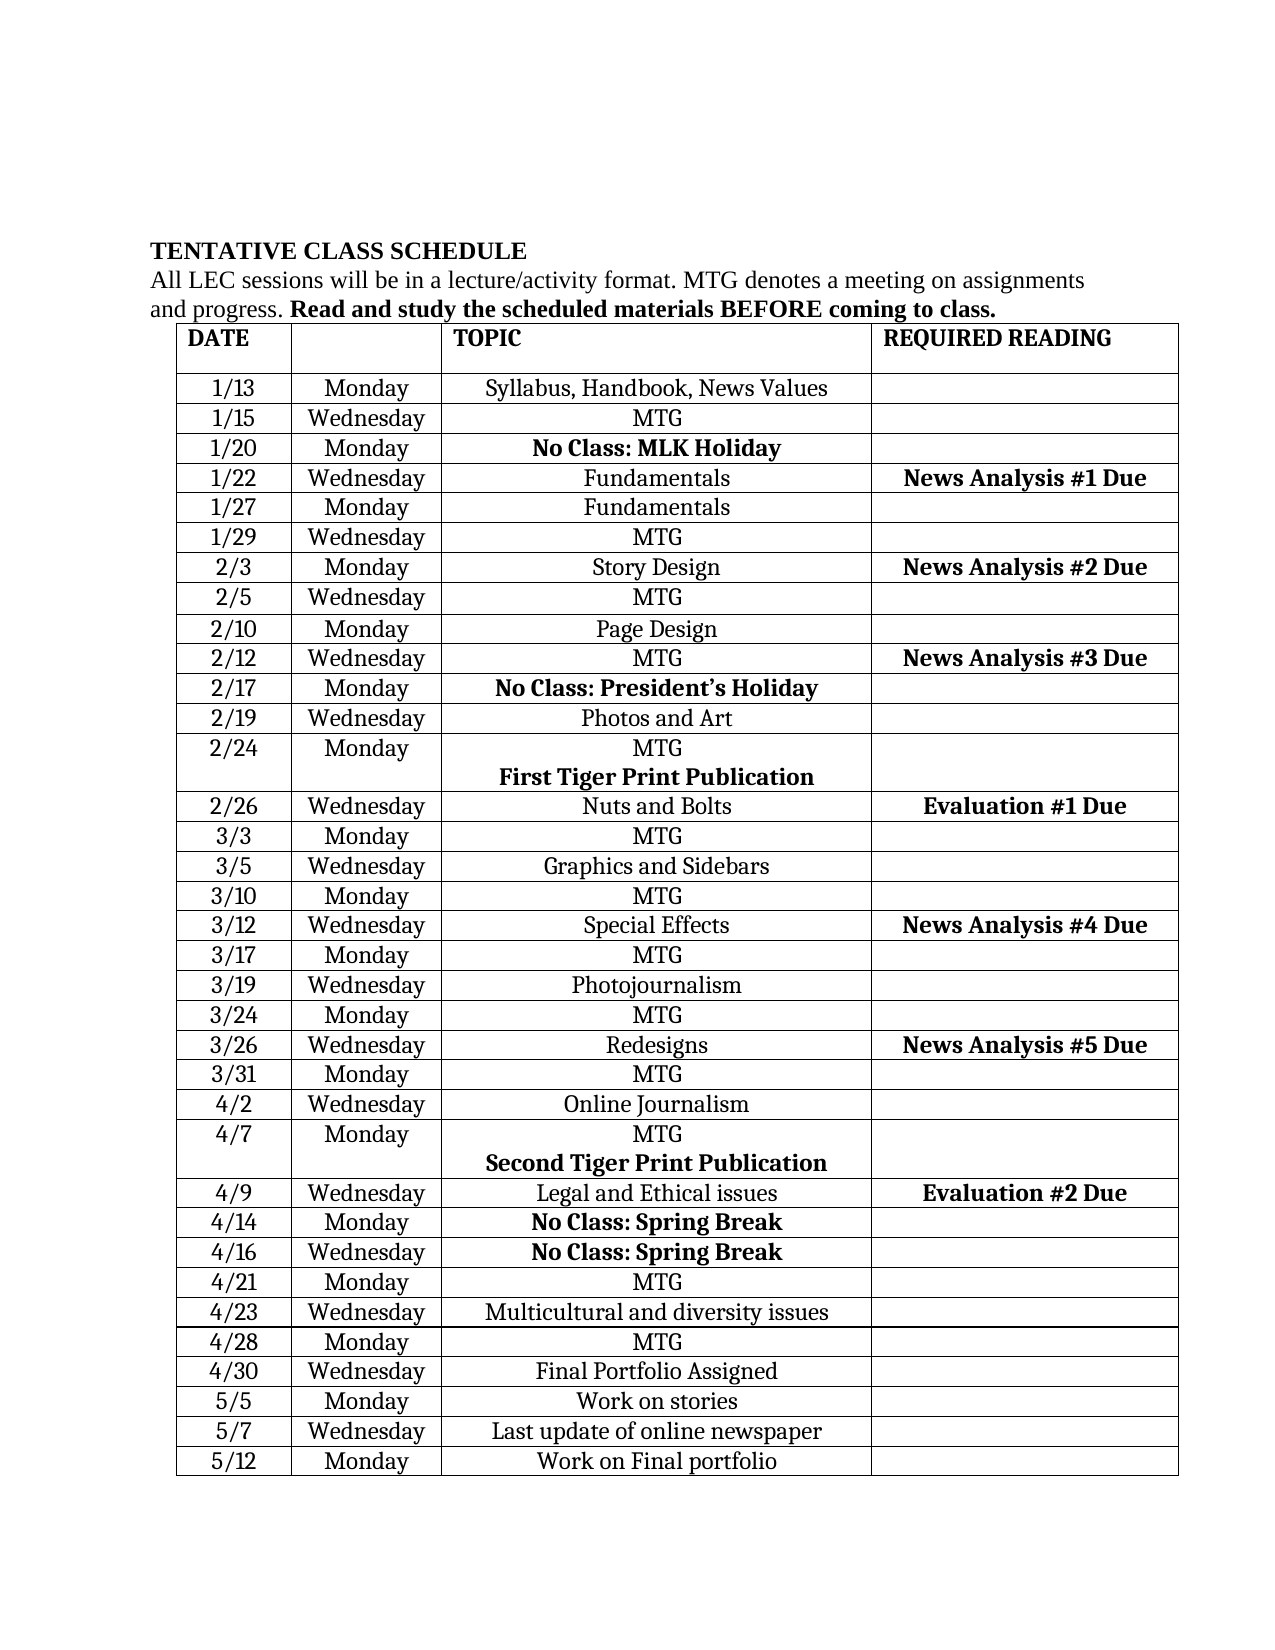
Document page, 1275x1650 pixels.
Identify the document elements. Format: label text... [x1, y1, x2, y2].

table_cell [872, 704, 1178, 733]
table_cell Monday [292, 1447, 441, 1475]
table_cell [872, 822, 1178, 851]
table_cell MTG [442, 404, 871, 433]
table_cell [872, 1001, 1178, 1029]
table_cell [872, 1120, 1178, 1177]
table_cell 4/2 [177, 1090, 291, 1119]
table_cell MTG [442, 941, 871, 970]
table_cell Nuts and Bolts [442, 792, 871, 821]
table_cell Wednesday [292, 911, 441, 940]
table_cell 1/22 [177, 464, 291, 492]
table_cell No Class: Spring Break [442, 1208, 871, 1237]
table_cell Monday [292, 882, 441, 910]
table_cell Wednesday [292, 971, 441, 1000]
text TENTATIVE CLASS SCHEDULE [150, 236, 1125, 265]
table_cell Monday [292, 822, 441, 851]
table_cell 5/7 [177, 1417, 291, 1446]
table_cell 3/3 [177, 822, 291, 851]
table_cell No Class: MLK Holiday [442, 434, 871, 462]
table_cell 2/17 [177, 674, 291, 703]
table_cell MTG [442, 644, 871, 673]
table_cell Syllabus, Handbook, News Values [442, 374, 871, 403]
table_cell 4/28 [177, 1328, 291, 1356]
table_cell Last update of online newspaper [442, 1417, 871, 1446]
table_cell Wednesday [292, 404, 441, 433]
table_cell [872, 1060, 1178, 1089]
table_cell Graphics and Sidebars [442, 852, 871, 881]
table_cell 2/12 [177, 644, 291, 673]
table_cell Special Effects [442, 911, 871, 940]
table_cell [872, 1417, 1178, 1446]
table_cell 4/16 [177, 1238, 291, 1267]
table_cell [872, 674, 1178, 703]
table_cell Evaluation #1 Due [872, 792, 1178, 821]
table_cell Monday [292, 553, 441, 582]
table_cell MTG [442, 882, 871, 910]
table_cell 3/19 [177, 971, 291, 1000]
table_cell [872, 1268, 1178, 1297]
table_cell Monday [292, 1208, 441, 1237]
table_cell MTG [442, 1268, 871, 1297]
table_header [292, 324, 441, 373]
table_cell Fundamentals [442, 464, 871, 492]
table_cell [872, 882, 1178, 910]
table_cell Online Journalism [442, 1090, 871, 1119]
table_cell Monday [292, 374, 441, 403]
table_cell Photojournalism [442, 971, 871, 1000]
table_cell Monday [292, 1387, 441, 1416]
table_cell [872, 1328, 1178, 1356]
table_cell MTG [442, 1001, 871, 1029]
table_cell MTG [442, 583, 871, 613]
table_cell Monday [292, 941, 441, 970]
table_cell Monday [292, 1120, 441, 1177]
table_cell Fundamentals [442, 493, 871, 522]
table_cell 2/10 [177, 615, 291, 643]
table_cell [872, 1447, 1178, 1475]
table_cell Wednesday [292, 464, 441, 492]
table_cell [872, 374, 1178, 403]
table_cell Legal and Ethical issues [442, 1179, 871, 1207]
table_cell Wednesday [292, 1090, 441, 1119]
table_cell News Analysis #4 Due [872, 911, 1178, 940]
table_cell 4/23 [177, 1298, 291, 1326]
table_cell 3/10 [177, 882, 291, 910]
table_cell 1/15 [177, 404, 291, 433]
table_cell 5/12 [177, 1447, 291, 1475]
table_cell Evaluation #2 Due [872, 1179, 1178, 1207]
table_cell Monday [292, 434, 441, 462]
table_cell Wednesday [292, 852, 441, 881]
table_cell 3/31 [177, 1060, 291, 1089]
table_cell Monday [292, 1328, 441, 1356]
table_cell 1/20 [177, 434, 291, 462]
table_cell Wednesday [292, 1298, 441, 1326]
table_cell [872, 1298, 1178, 1326]
table_cell Wednesday [292, 1031, 441, 1059]
table_cell MTG Second Tiger Print Publication [442, 1120, 871, 1177]
table_cell Monday [292, 615, 441, 643]
table_cell [872, 971, 1178, 1000]
table_cell News Analysis #1 Due [872, 464, 1178, 492]
table_cell Monday [292, 734, 441, 791]
table_cell 3/26 [177, 1031, 291, 1059]
table_cell 4/14 [177, 1208, 291, 1237]
table_header DATE [177, 324, 291, 373]
table_cell [872, 493, 1178, 522]
table_cell 3/12 [177, 911, 291, 940]
table_cell Wednesday [292, 523, 441, 552]
table_cell No Class: President’s Holiday [442, 674, 871, 703]
table_cell Wednesday [292, 1179, 441, 1207]
table_cell Wednesday [292, 644, 441, 673]
table_cell 3/17 [177, 941, 291, 970]
table_cell Monday [292, 493, 441, 522]
table_cell MTG [442, 523, 871, 552]
table_cell [872, 1357, 1178, 1386]
table_cell Wednesday [292, 1417, 441, 1446]
table_cell 4/9 [177, 1179, 291, 1207]
table_cell [872, 734, 1178, 791]
table_cell Monday [292, 674, 441, 703]
table_cell 4/30 [177, 1357, 291, 1386]
table_cell [872, 615, 1178, 643]
table_cell [872, 583, 1178, 613]
table_cell Wednesday [292, 792, 441, 821]
table_cell News Analysis #3 Due [872, 644, 1178, 673]
table_cell Photos and Art [442, 704, 871, 733]
table_cell 2/3 [177, 553, 291, 582]
table_cell [872, 1387, 1178, 1416]
table_cell Wednesday [292, 704, 441, 733]
table_cell Wednesday [292, 1357, 441, 1386]
table_cell 1/29 [177, 523, 291, 552]
table_cell 2/24 [177, 734, 291, 791]
table_cell MTG [442, 1060, 871, 1089]
table_cell Monday [292, 1060, 441, 1089]
table_cell [872, 404, 1178, 433]
table_cell 2/26 [177, 792, 291, 821]
table_cell 4/7 [177, 1120, 291, 1177]
table_cell Final Portfolio Assigned [442, 1357, 871, 1386]
table_cell [872, 1238, 1178, 1267]
table_cell 3/24 [177, 1001, 291, 1029]
table_cell [872, 1208, 1178, 1237]
table_cell 3/5 [177, 852, 291, 881]
table_cell 1/27 [177, 493, 291, 522]
table_cell [872, 941, 1178, 970]
table_cell Wednesday [292, 1238, 441, 1267]
table_cell [872, 852, 1178, 881]
table_cell News Analysis #2 Due [872, 553, 1178, 582]
table_cell Multicultural and diversity issues [442, 1298, 871, 1326]
table_cell 4/21 [177, 1268, 291, 1297]
text All LEC sessions will be in a lecture/activity format. MTG denotes a meeting on assignments and progress. Read and study the scheduled materials BEFORE coming to class. [150, 265, 1125, 322]
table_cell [442, 1447, 871, 1475]
table_cell MTG First Tiger Print Publication [442, 734, 871, 791]
table_cell Work on stories [442, 1387, 871, 1416]
table_header REQUIRED READING [872, 324, 1178, 373]
table_cell Page Design [442, 615, 871, 643]
table_cell 5/5 [177, 1387, 291, 1416]
table_cell Wednesday [292, 583, 441, 613]
table_cell No Class: Spring Break [442, 1238, 871, 1267]
table_cell MTG [442, 1328, 871, 1356]
table_cell MTG [442, 822, 871, 851]
table_cell Monday [292, 1001, 441, 1029]
table_cell Redesigns [442, 1031, 871, 1059]
table_cell 2/5 [177, 583, 291, 613]
table_header TOPIC [442, 324, 871, 373]
table_cell 1/13 [177, 374, 291, 403]
table_cell [872, 434, 1178, 462]
table_cell Story Design [442, 553, 871, 582]
table_cell [872, 1090, 1178, 1119]
table_cell [872, 523, 1178, 552]
table_cell 2/19 [177, 704, 291, 733]
table_cell Monday [292, 1268, 441, 1297]
table_cell News Analysis #5 Due [872, 1031, 1178, 1059]
